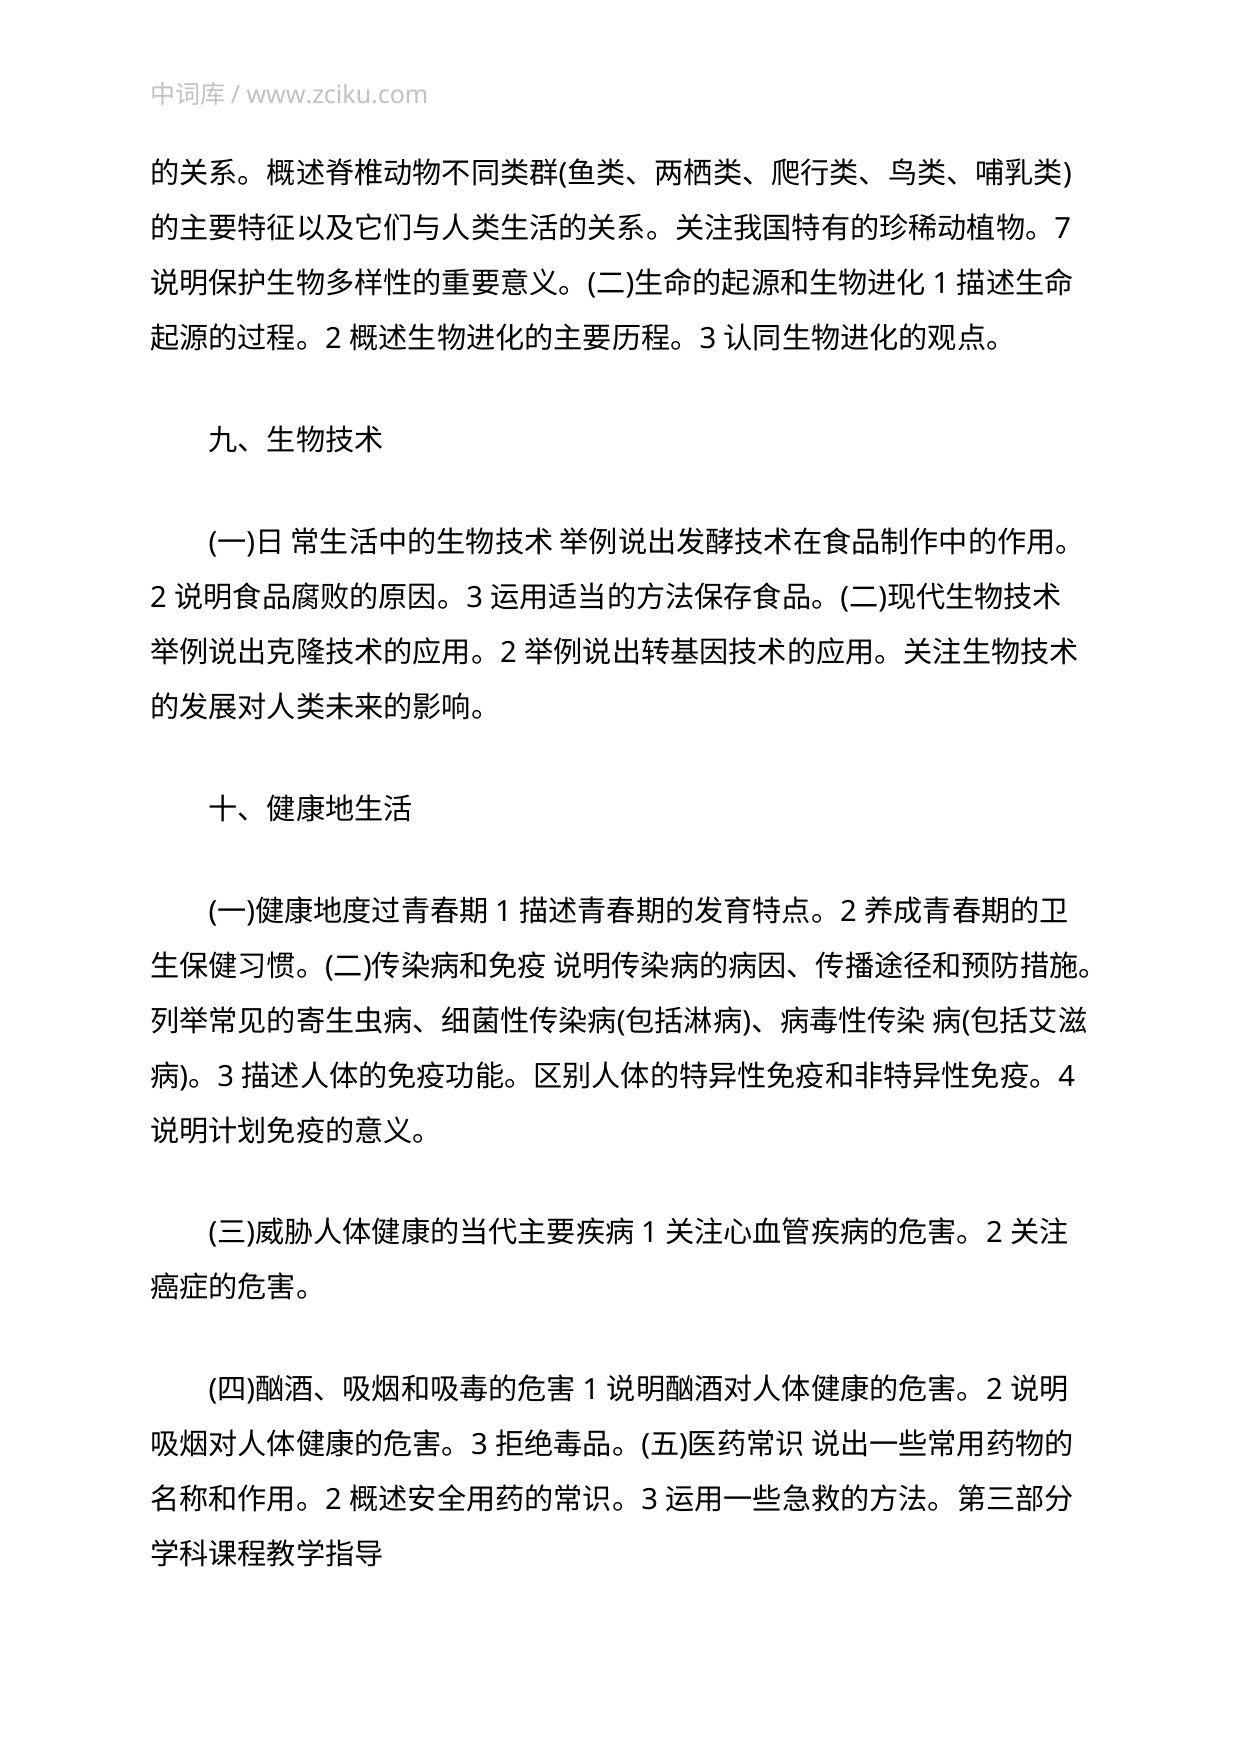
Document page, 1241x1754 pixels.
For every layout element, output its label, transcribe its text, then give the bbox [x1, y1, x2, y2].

text (一)健康地度过青春期 1 描述青春期的发育特点。2 养成青春期的卫生保健习惯。(二)传染病和免疫 说明传染病的病因、传播途径和预防措施。列举常见的寄生虫病、细菌性传染病(包括淋病)、病毒性传染 病(包括艾滋病)。3 描述人体的免疫功能。区别人体的特异性免疫和非特异性免疫。4 说明计划免疫的意义。 [150, 887, 1090, 1149]
text 九、生物技术 [150, 417, 1090, 459]
text (一)日 常生活中的生物技术 举例说出发酵技术在食品制作中的作用。2 说明食品腐败的原因。3 运用适当的方法保存食品。(二)现代生物技术 举例说出克隆技术的应用。2 举例说出转基因技术的应用。关注生物技术的发展对人类未来的影响。 [150, 519, 1090, 726]
text (三)威胁人体健康的当代主要疾病 1 关注心血管疾病的危害。2 关注癌症的危害。 [150, 1209, 1090, 1306]
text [150, 150, 1090, 357]
text (四)酗酒、吸烟和吸毒的危害 1 说明酗酒对人体健康的危害。2 说明吸烟对人体健康的危害。3 拒绝毒品。(五)医药常识 说出一些常用药物的名称和作用。2 概述安全用药的常识。3 运用一些急救的方法。第三部分 学科课程教学指导 [150, 1366, 1090, 1573]
text 十、健康地生活 [150, 786, 1090, 828]
